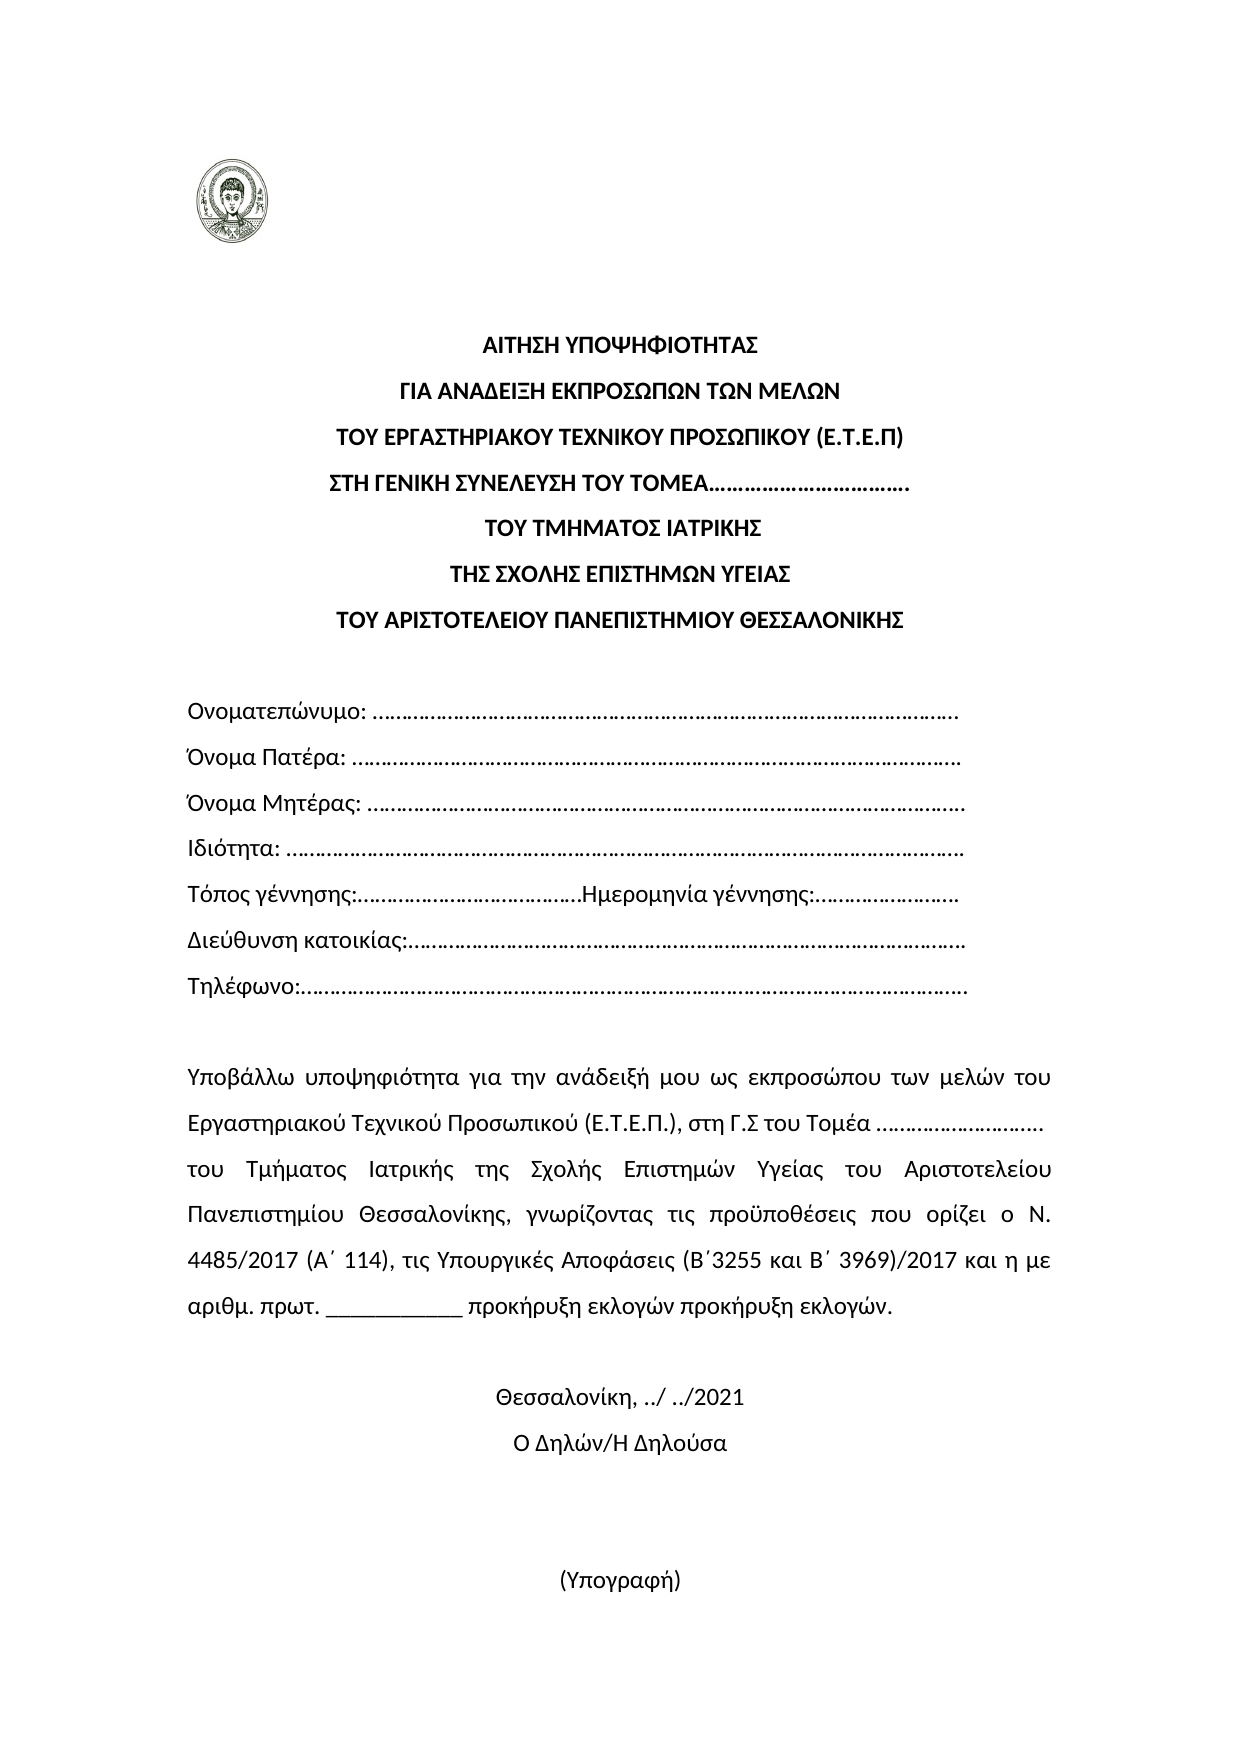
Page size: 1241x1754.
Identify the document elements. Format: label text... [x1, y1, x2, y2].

text Ιδιότητα: ………………………………………………………………………………………………………. [187, 833, 1053, 863]
text ΤΟΥ ΕΡΓΑΣΤΗΡΙΑΚΟΥ ΤΕΧΝΙΚΟΥ ΠΡΟΣΩΠΙΚΟΥ (Ε.Τ.Ε.Π) [187, 421, 1053, 452]
text του Τμήματος Ιατρικής της Σχολής Επιστημών Υγείας του Αριστοτελείου Πανεπιστημίου Θεσσαλονίκης, γνωρίζοντας τις προϋποθέσεις που ορίζει ο Ν. 4485/2017 (Α΄ 114), τις Υπουργικές Αποφάσεις (Β΄3255 και Β΄ 3969)/2017 και η με αριθμ. πρωτ. ___________ προκήρυξη εκλογών προκήρυξη εκλογών. [187, 1153, 1053, 1320]
text Όνομα Μητέρας: ………………………………………………………………………………………….. [187, 787, 1053, 817]
text Ο Δηλών/Η Δηλούσα [187, 1427, 1053, 1458]
text ΓΙΑ ΑΝΑΔΕΙΞΗ ΕΚΠΡΟΣΩΠΩΝ ΤΩΝ ΜΕΛΩΝ [187, 375, 1053, 406]
text ΣΤΗ ΓΕΝΙΚΗ ΣΥΝΕΛΕΥΣΗ ΤΟΥ ΤΟΜΕΑ……………………………. [187, 467, 1053, 497]
picture [187, 150, 277, 254]
text Θεσσαλονίκη, ../ ../2021 [187, 1381, 1053, 1412]
text ΑΙΤΗΣΗ ΥΠΟΨΗΦΙΟΤΗΤΑΣ [187, 329, 1053, 360]
text Διεύθυνση κατοικίας:……………………………………………………………………………………. [187, 924, 1053, 954]
text Υποβάλλω υποψηφιότητα για την ανάδειξή μου ως εκπροσώπου των μελών του Εργαστηριακού Τεχνικού Προσωπικού (Ε.Τ.Ε.Π.), στη Γ.Σ του Τομέα ……………………….. [187, 1061, 1053, 1137]
text ΤΗΣ ΣΧΟΛΗΣ ΕΠΙΣΤΗΜΩΝ ΥΓΕΙΑΣ [187, 558, 1053, 589]
text Τόπος γέννησης:…………………………………Ημερομηνία γέννησης:……………………. [187, 878, 1053, 909]
text Όνομα Πατέρα: ……………………………………………………………………………………………. [187, 741, 1053, 772]
text (Υπογραφή) [187, 1564, 1053, 1595]
text ΤΟΥ ΤΜΗΜΑΤΟΣ ΙΑΤΡΙΚΗΣ [187, 512, 1053, 543]
text Ονοματεπώνυμο: ………………………………………………………………………………………… [187, 695, 1053, 726]
text ΤΟΥ ΑΡΙΣΤΟΤΕΛΕΙΟΥ ΠΑΝΕΠΙΣΤΗΜΙΟΥ ΘΕΣΣΑΛΟΝΙΚΗΣ [187, 604, 1053, 634]
text Τηλέφωνο:…………………………………………………………………………………………………….. [187, 970, 1053, 1000]
